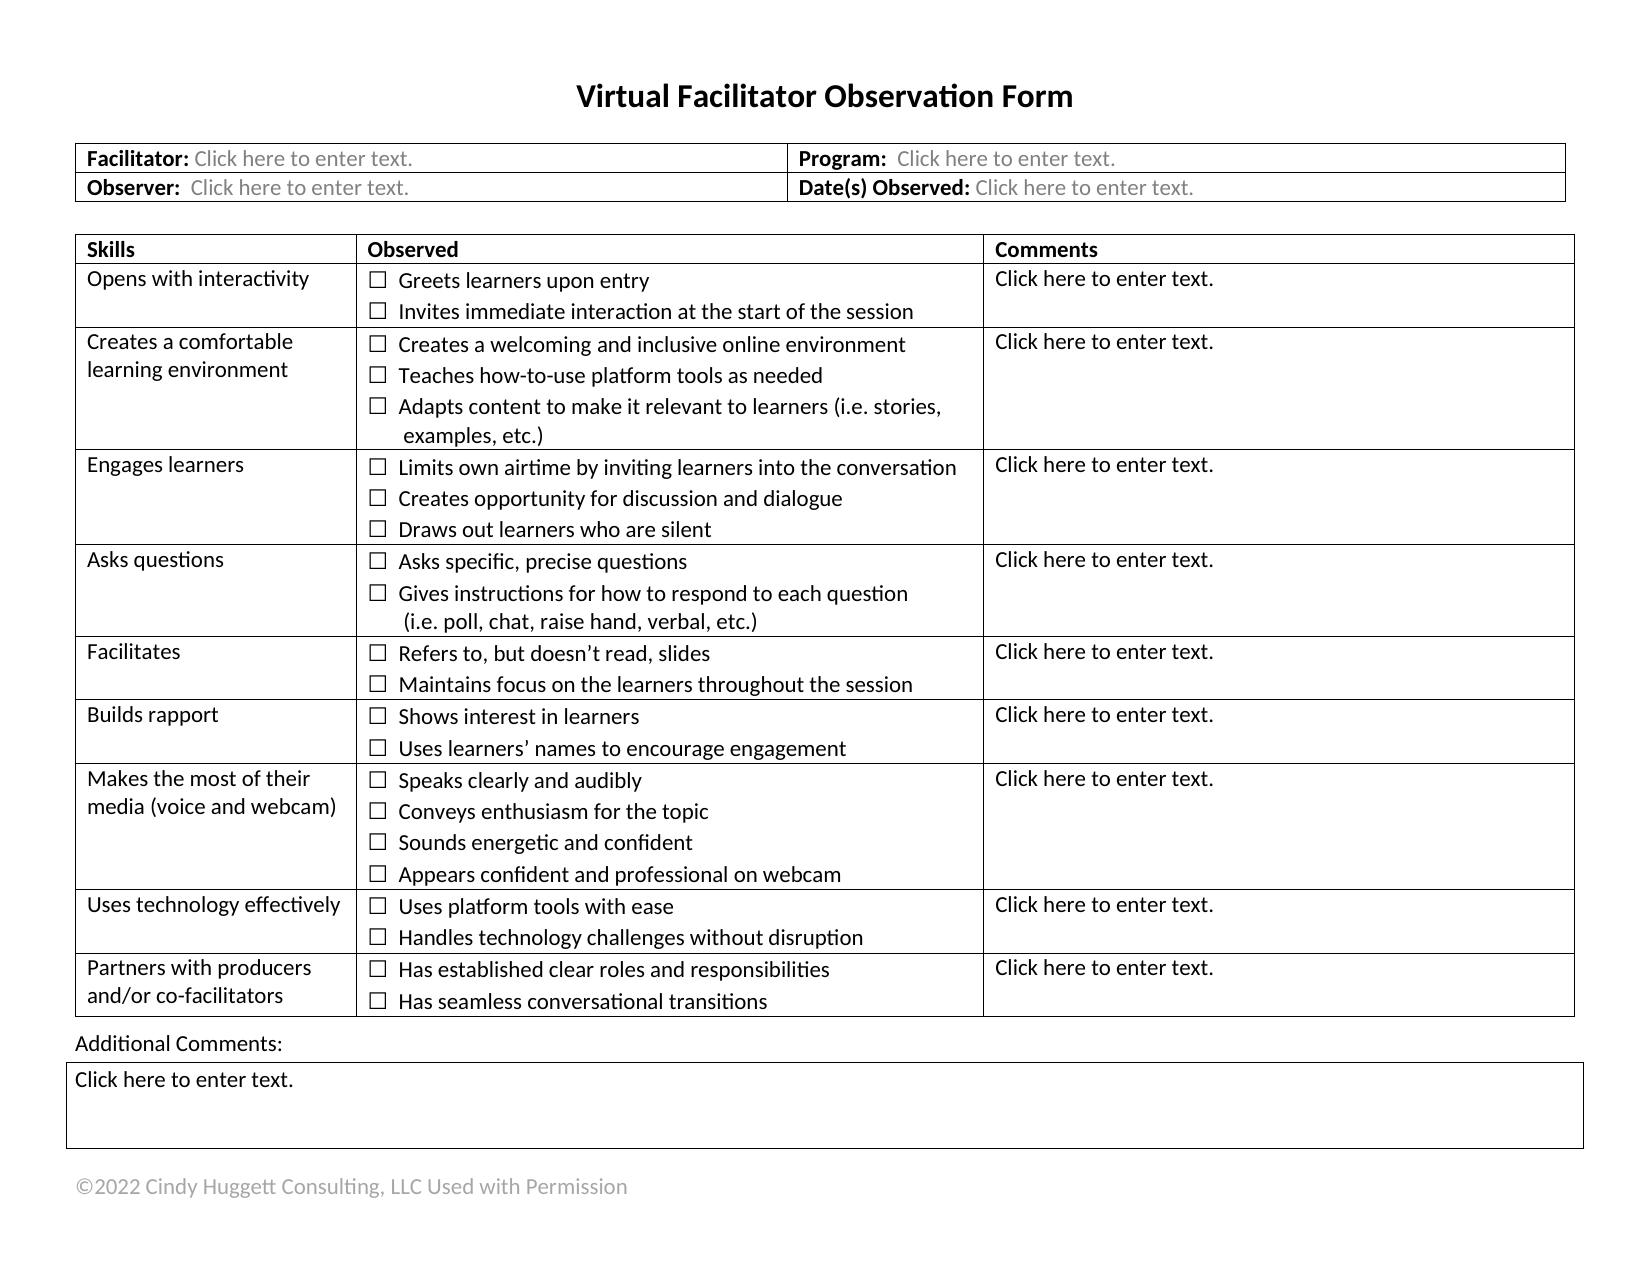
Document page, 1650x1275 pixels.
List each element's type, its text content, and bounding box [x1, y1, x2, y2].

table_header Comments [984, 235, 1574, 263]
table_header Observed [357, 235, 983, 263]
table_cell Creates a comfortable learning environment [76, 328, 356, 449]
table_header Program: [788, 144, 1565, 172]
table_cell Date(s) Observed: [788, 173, 1565, 201]
table_cell Asks questions [76, 545, 356, 636]
text Additional Comments: [75, 1029, 1575, 1057]
text Virtual Facilitator Observation Form [75, 75, 1575, 116]
table_cell Opens with interactivity [76, 264, 356, 327]
table_cell Refers to, but doesn’t read, slides Maintains focus on the learners throughout the session [357, 637, 983, 699]
table_cell Has established clear roles and responsibilities Has seamless conversational transitions [357, 954, 983, 1016]
table_header Facilitator: [76, 144, 787, 172]
table_cell Observer: [76, 173, 787, 201]
table_header Skills [76, 235, 356, 263]
table_cell Limits own airtime by inviting learners into the conversation Creates opportunity for discussion and dialogue Draws out learners who are silent [357, 450, 983, 544]
table_cell Facilitates [76, 637, 356, 699]
table_cell Shows interest in learners Uses learners’ names to encourage engagement [357, 700, 983, 763]
table_cell Partners with producers and/or co-facilitators [76, 954, 356, 1016]
table_cell Engages learners [76, 450, 356, 544]
table_cell Creates a welcoming and inclusive online environment Teaches how-to-use platform tools as needed Adapts content to make it relevant to learners (i.e. stories, examples, etc.) [357, 328, 983, 449]
table_cell Uses technology effectively [76, 890, 356, 952]
table_cell Greets learners upon entry Invites immediate interaction at the start of the session [357, 264, 983, 327]
table_cell Asks specific, precise questions Gives instructions for how to respond to each question (i.e. poll, chat, raise hand, verbal, etc.) [357, 545, 983, 636]
table_cell Speaks clearly and audibly Conveys enthusiasm for the topic Sounds energetic and confident Appears confident and professional on webcam [357, 764, 983, 889]
table_cell Builds rapport [76, 700, 356, 763]
table_cell Makes the most of their media (voice and webcam) [76, 764, 356, 889]
table_cell Uses platform tools with ease Handles technology challenges without disruption [357, 890, 983, 952]
